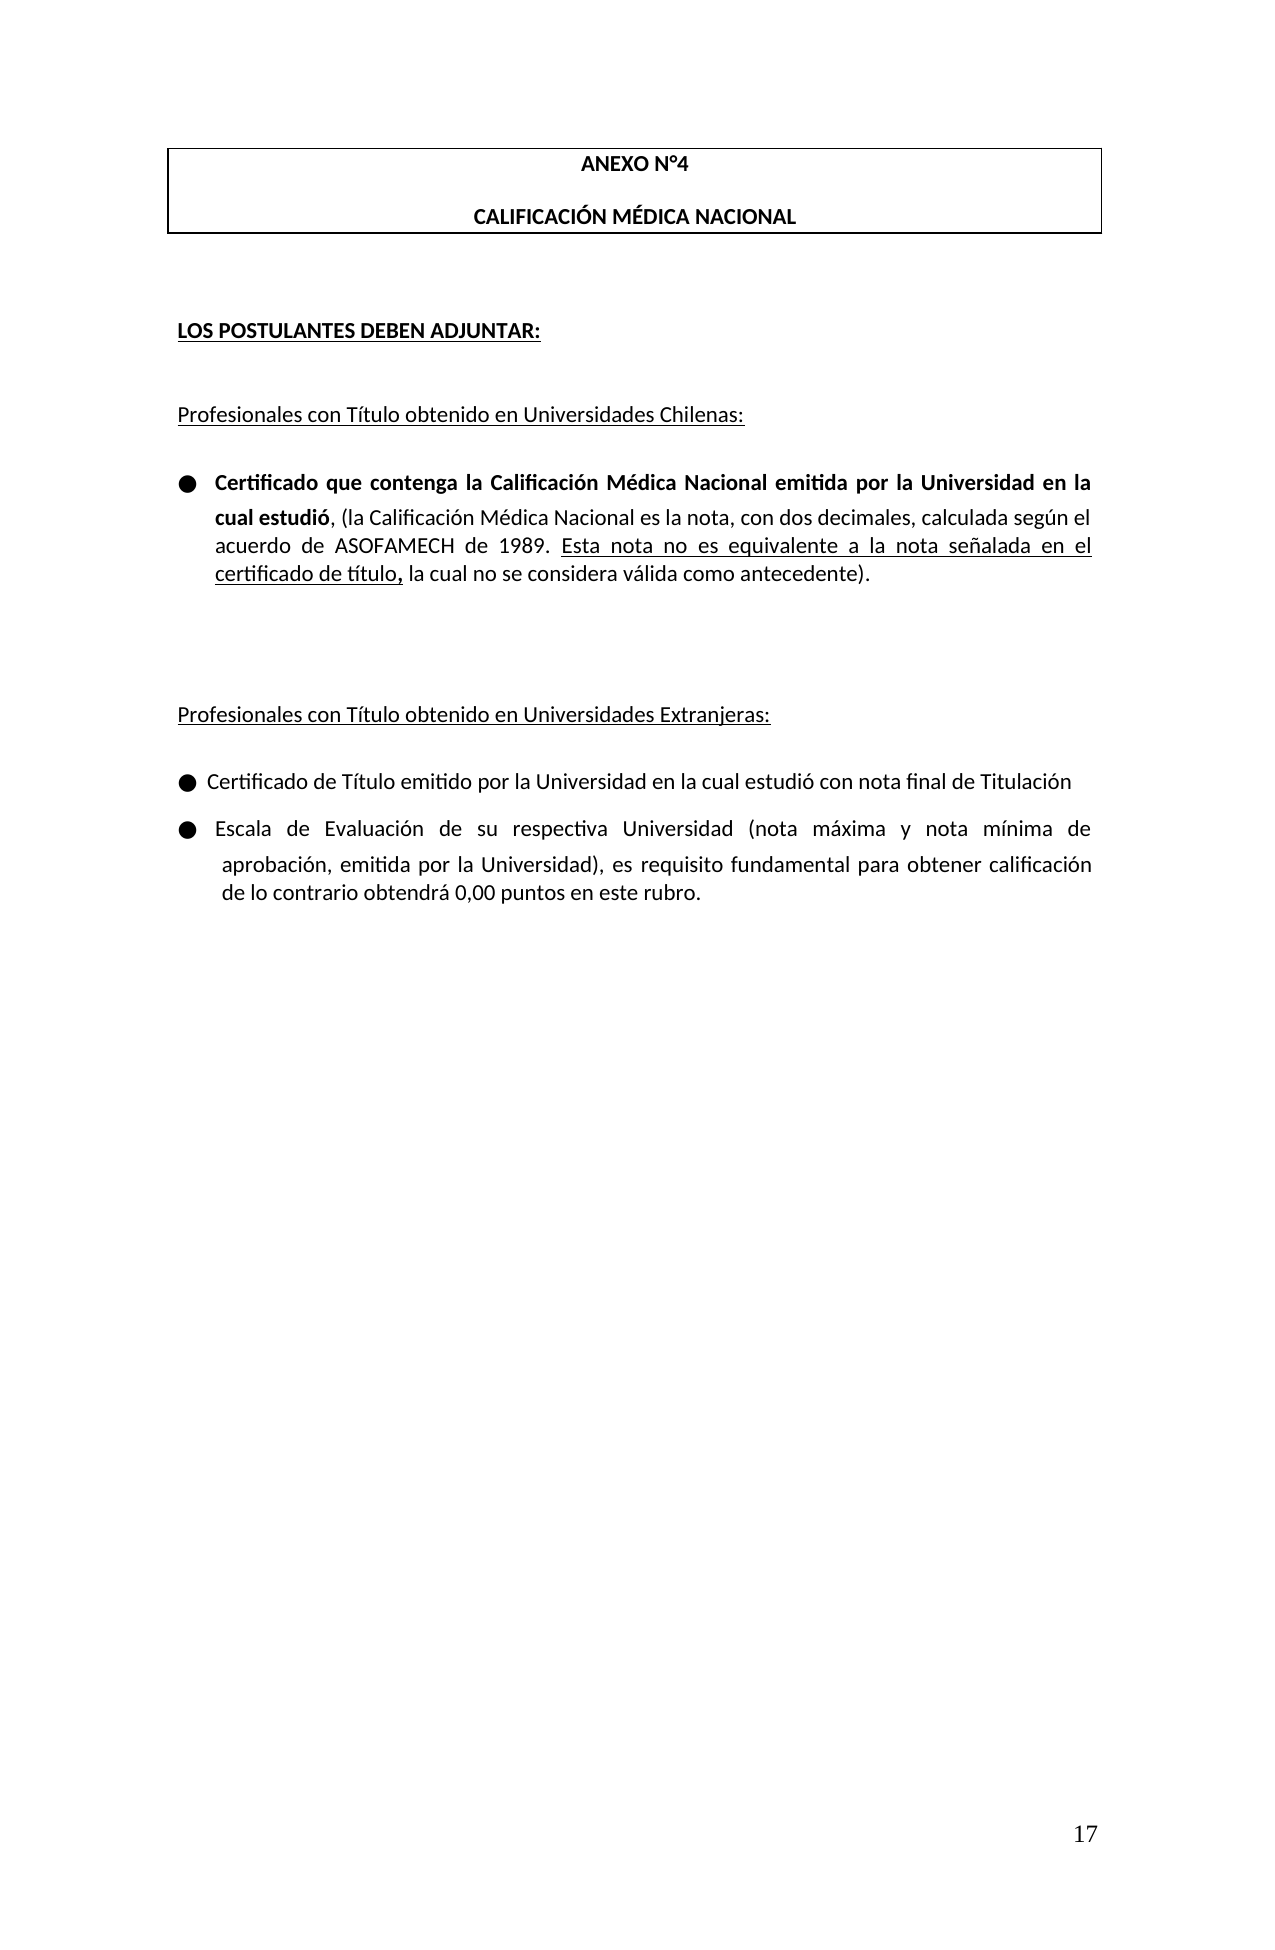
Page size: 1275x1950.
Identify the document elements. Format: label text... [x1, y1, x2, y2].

list Escala de Evaluación de su respectiva Universidad (nota máxima y nota mínima de aprobación, emitida por la Universidad), es requisito fundamental para obtener calificación de lo contrario obtendrá 0,00 puntos en este rubro. [177, 803, 1093, 906]
text Profesionales con Título obtenido en Universidades Chilenas: [177, 401, 1093, 428]
text CALIFICACIÓN MÉDICA NACIONAL [169, 201, 1101, 232]
text LOS POSTULANTES DEBEN ADJUNTAR: [177, 316, 1093, 344]
text ANEXO N°4 [169, 149, 1101, 177]
list Certificado que contenga la Calificación Médica Nacional emitida por la Universidad en la cual estudió, (la Calificación Médica Nacional es la nota, con dos decimales, calculada según el acuerdo de ASOFAMECH de 1989. Esta nota no es equivalente a la nota señalada en el certificado de título, la cual no se considera válida como antecedente). [177, 457, 1093, 588]
list Certificado de Título emitido por la Universidad en la cual estudió con nota final de Titulación [177, 756, 1093, 803]
text Profesionales con Título obtenido en Universidades Extranjeras: [177, 700, 1093, 728]
